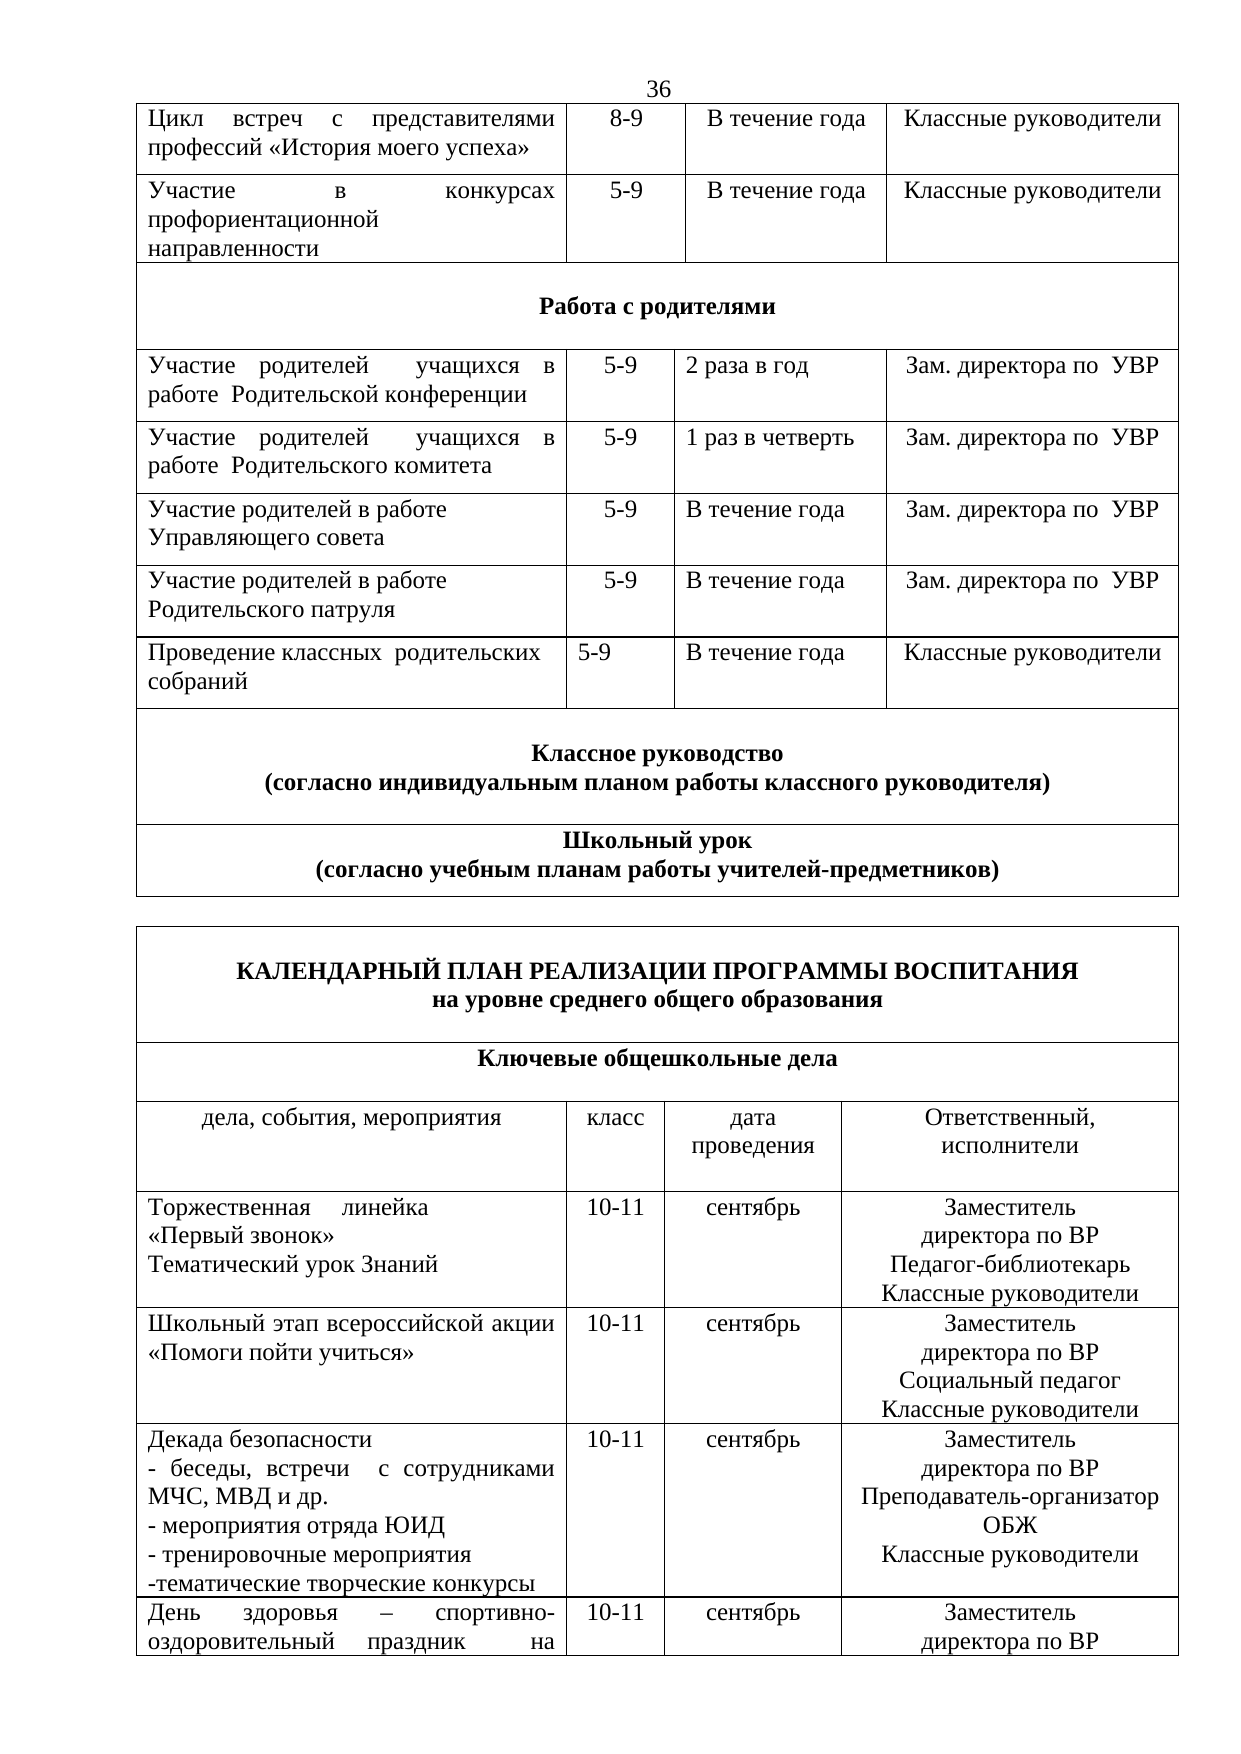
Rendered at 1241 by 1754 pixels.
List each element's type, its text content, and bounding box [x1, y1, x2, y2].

table_cell 10-11 [567, 1192, 664, 1307]
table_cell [842, 1598, 1178, 1655]
table_cell В течение года [675, 494, 886, 564]
table_cell 2 раза в год [675, 350, 886, 421]
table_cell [137, 1598, 566, 1655]
table_cell 1 раз в четверть [675, 422, 886, 493]
table_cell Ответственный, исполнители [842, 1102, 1178, 1191]
table_cell сентябрь [665, 1192, 841, 1307]
table_cell Декада безопасности - беседы, встречи с сотрудниками МЧС, МВД и др. - мероприятия отряда ЮИД - тренировочные мероприятия -тематические творческие конкурсы [137, 1424, 566, 1596]
table_cell сентябрь [665, 1598, 841, 1655]
table_cell Работа с родителями [137, 263, 1178, 349]
table_cell 10-11 [567, 1424, 664, 1596]
table_cell Ключевые общешкольные дела [137, 1043, 1178, 1101]
table_cell Школьный урок (согласно учебным планам работы учителей-предметников) [137, 825, 1178, 896]
table_cell 5-9 [567, 566, 674, 636]
table_cell В течение года [686, 175, 886, 262]
table_cell Торжественная линейка «Первый звонок» Тематический урок Знаний [137, 1192, 566, 1307]
table_cell 5-9 [567, 638, 674, 708]
table_cell Заместитель директора по ВР Преподаватель-организатор ОБЖ Классные руководители [842, 1424, 1178, 1596]
table_cell Цикл встреч с представителями профессий «История моего успеха» [137, 104, 566, 174]
table_cell Участие родителей в работе Управляющего совета [137, 494, 566, 564]
table_cell 5-9 [567, 494, 674, 564]
table_cell дата проведения [665, 1102, 841, 1191]
table_cell В течение года [675, 638, 886, 708]
table_cell В течение года [675, 566, 886, 636]
table_cell Участие родителей учащихся в работе Родительской конференции [137, 350, 566, 421]
table_cell Проведение классных родительских собраний [137, 638, 566, 708]
table_cell дела, события, мероприятия [137, 1102, 566, 1191]
table_cell Зам. директора по УВР [887, 422, 1178, 493]
table_cell класс [567, 1102, 664, 1191]
table_cell Участие в конкурсах профориентационной направленности [137, 175, 566, 262]
table_cell Участие родителей учащихся в работе Родительского комитета [137, 422, 566, 493]
table_cell Классные руководители [887, 104, 1178, 174]
table_cell сентябрь [665, 1424, 841, 1596]
table_cell Зам. директора по УВР [887, 350, 1178, 421]
table_cell Зам. директора по УВР [887, 566, 1178, 636]
table_cell Заместитель директора по ВР Социальный педагог Классные руководители [842, 1308, 1178, 1423]
table_cell В течение года [686, 104, 886, 174]
table_cell Участие родителей в работе Родительского патруля [137, 566, 566, 636]
table_cell 5-9 [567, 350, 674, 421]
table_cell Классные руководители [887, 175, 1178, 262]
table_header КАЛЕНДАРНЫЙ ПЛАН РЕАЛИЗАЦИИ ПРОГРАММЫ ВОСПИТАНИЯ на уровне среднего общего образования [137, 927, 1178, 1042]
table_cell Классные руководители [887, 638, 1178, 708]
table_cell Классное руководство (согласно индивидуальным планом работы классного руководителя) [137, 709, 1178, 824]
table_cell 10-11 [567, 1598, 664, 1655]
table_cell 8-9 [567, 104, 685, 174]
table_cell Заместитель директора по ВР Педагог-библиотекарь Классные руководители [842, 1192, 1178, 1307]
table_cell Школьный этап всероссийской акции «Помоги пойти учиться» [137, 1308, 566, 1423]
table_cell сентябрь [665, 1308, 841, 1423]
table_cell 5-9 [567, 175, 685, 262]
table_cell Зам. директора по УВР [887, 494, 1178, 564]
table_cell 5-9 [567, 422, 674, 493]
table_cell 10-11 [567, 1308, 664, 1423]
